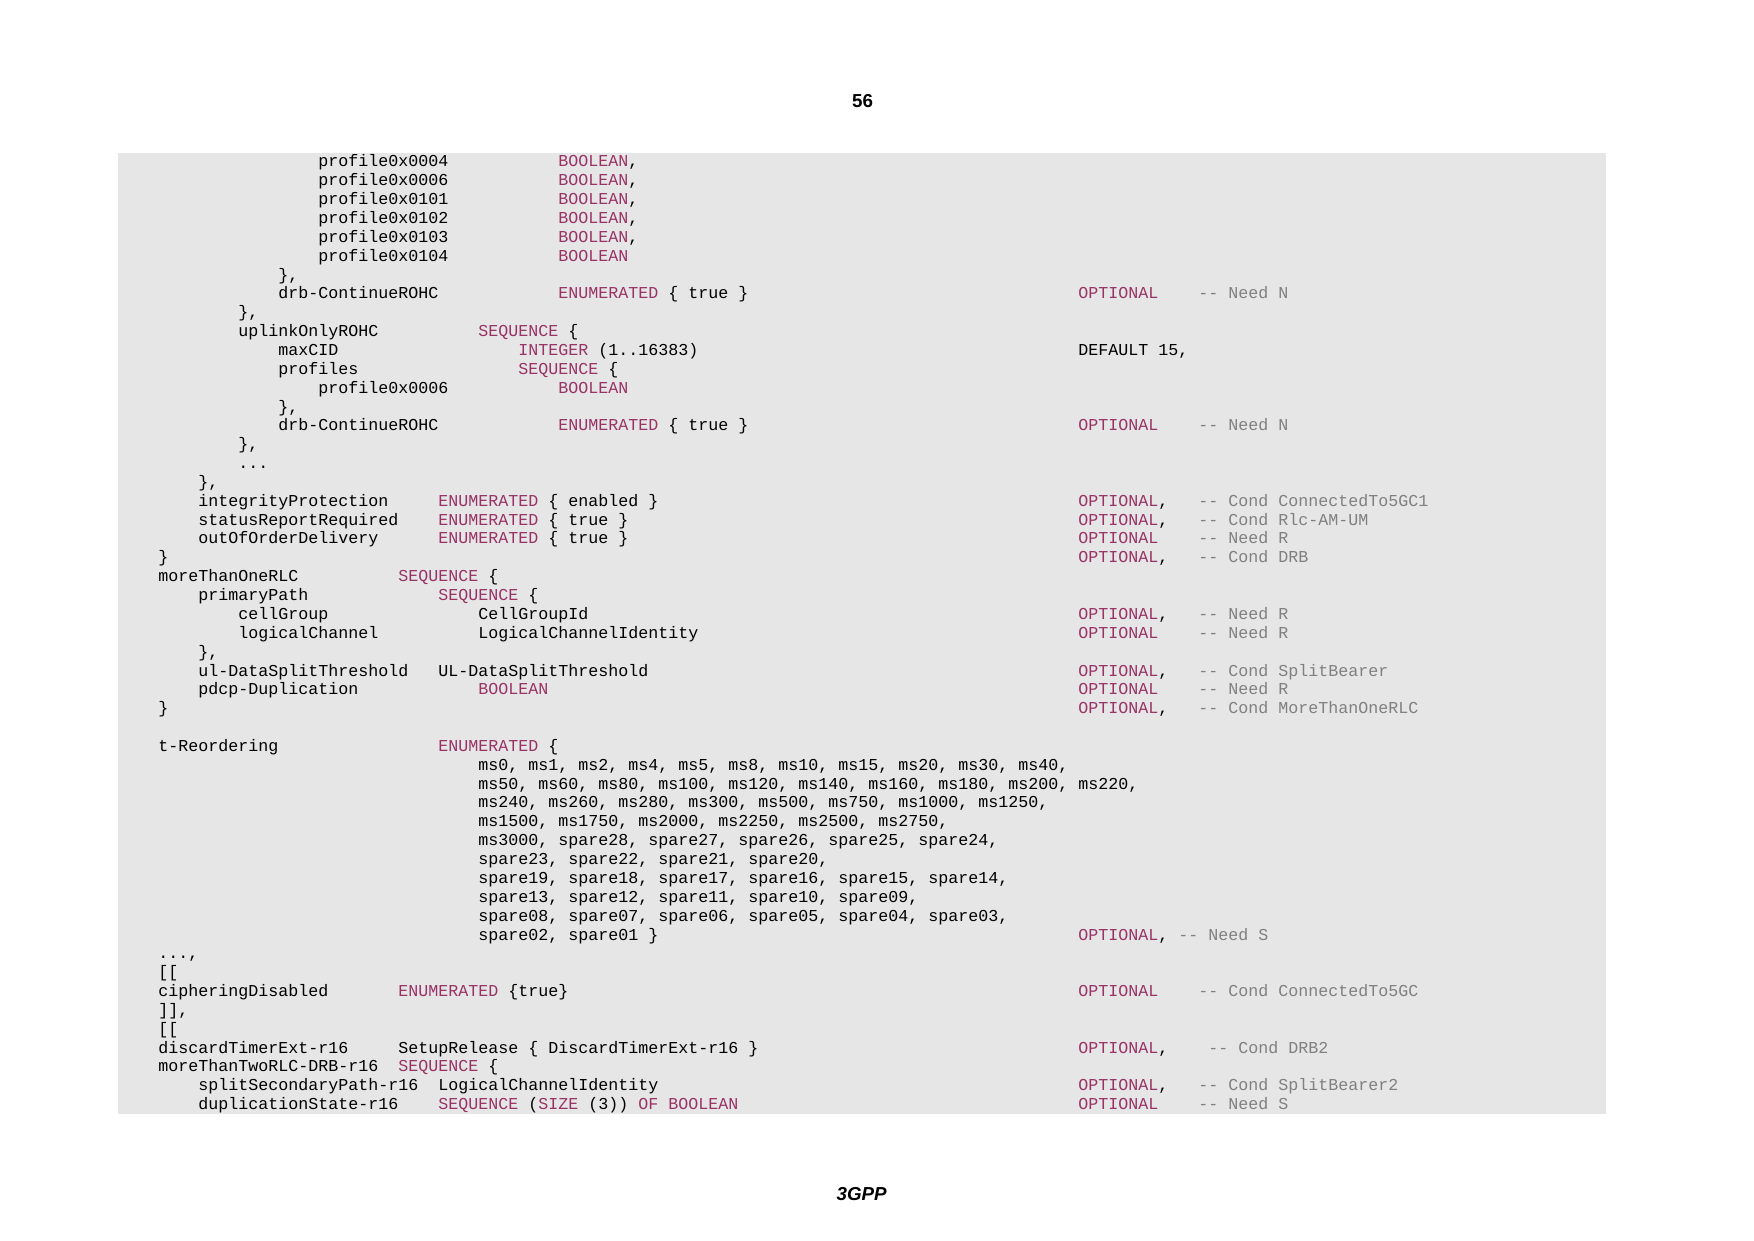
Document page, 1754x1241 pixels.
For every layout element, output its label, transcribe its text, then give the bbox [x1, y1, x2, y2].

text spare08, spare07, spare06, spare05, spare04, spare03, [118, 907, 1606, 926]
text } OPTIONAL, -- Cond MoreThanOneRLC [118, 700, 1606, 719]
text pdcp-Duplication BOOLEAN OPTIONAL -- Need R [118, 681, 1606, 700]
text }, [118, 398, 1606, 417]
text spare23, spare22, spare21, spare20, [118, 851, 1606, 869]
text profile0x0101 BOOLEAN, [118, 191, 1606, 209]
text drb-ContinueROHC ENUMERATED { true } OPTIONAL -- Need N [118, 417, 1606, 436]
text profile0x0102 BOOLEAN, [118, 209, 1606, 228]
text cipheringDisabled ENUMERATED {true} OPTIONAL -- Cond ConnectedTo5GC [118, 983, 1606, 1001]
text ms50, ms60, ms80, ms100, ms120, ms140, ms160, ms180, ms200, ms220, [118, 775, 1606, 794]
text ms3000, spare28, spare27, spare26, spare25, spare24, [118, 832, 1606, 851]
text ... [118, 455, 1606, 473]
text ms240, ms260, ms280, ms300, ms500, ms750, ms1000, ms1250, [118, 794, 1606, 813]
text outOfOrderDelivery ENUMERATED { true } OPTIONAL -- Need R [118, 530, 1606, 549]
text profile0x0006 BOOLEAN, [118, 172, 1606, 191]
text }, [118, 473, 1606, 492]
text cellGroup CellGroupId OPTIONAL, -- Need R [118, 606, 1606, 624]
text spare13, spare12, spare11, spare10, spare09, [118, 888, 1606, 907]
text }, [118, 436, 1606, 455]
text spare19, spare18, spare17, spare16, spare15, spare14, [118, 869, 1606, 888]
text ms0, ms1, ms2, ms4, ms5, ms8, ms10, ms15, ms20, ms30, ms40, [118, 756, 1606, 775]
text profile0x0006 BOOLEAN [118, 379, 1606, 398]
text primaryPath SEQUENCE { [118, 587, 1606, 606]
text logicalChannel LogicalChannelIdentity OPTIONAL -- Need R [118, 624, 1606, 643]
text maxCID INTEGER (1..16383) DEFAULT 15, [118, 342, 1606, 360]
text }, [118, 643, 1606, 662]
text moreThanOneRLC SEQUENCE { [118, 568, 1606, 587]
text }, [118, 304, 1606, 323]
text profiles SEQUENCE { [118, 360, 1606, 379]
text ]], [118, 1001, 1606, 1020]
text drb-ContinueROHC ENUMERATED { true } OPTIONAL -- Need N [118, 285, 1606, 304]
text ul-DataSplitThreshold UL-DataSplitThreshold OPTIONAL, -- Cond SplitBearer [118, 662, 1606, 681]
text t-Reordering ENUMERATED { [118, 737, 1606, 756]
text [[ [118, 964, 1606, 983]
text }, [118, 266, 1606, 285]
text [[ [118, 1020, 1606, 1039]
text ..., [118, 945, 1606, 964]
text moreThanTwoRLC-DRB-r16 SEQUENCE { [118, 1058, 1606, 1077]
text ms1500, ms1750, ms2000, ms2250, ms2500, ms2750, [118, 813, 1606, 832]
text splitSecondaryPath-r16 LogicalChannelIdentity OPTIONAL, -- Cond SplitBearer2 [118, 1077, 1606, 1096]
text discardTimerExt-r16 SetupRelease { DiscardTimerExt-r16 } OPTIONAL, -- Cond DRB2 [118, 1039, 1606, 1058]
text statusReportRequired ENUMERATED { true } OPTIONAL, -- Cond Rlc-AM-UM [118, 511, 1606, 530]
text } OPTIONAL, -- Cond DRB [118, 549, 1606, 568]
text profile0x0004 BOOLEAN, [118, 153, 1606, 172]
text profile0x0104 BOOLEAN [118, 247, 1606, 266]
text uplinkOnlyROHC SEQUENCE { [118, 323, 1606, 342]
text duplicationState-r16 SEQUENCE (SIZE (3)) OF BOOLEAN OPTIONAL -- Need S [118, 1096, 1606, 1114]
text spare02, spare01 } OPTIONAL, -- Need S [118, 926, 1606, 945]
text profile0x0103 BOOLEAN, [118, 228, 1606, 247]
text integrityProtection ENUMERATED { enabled } OPTIONAL, -- Cond ConnectedTo5GC1 [118, 492, 1606, 511]
